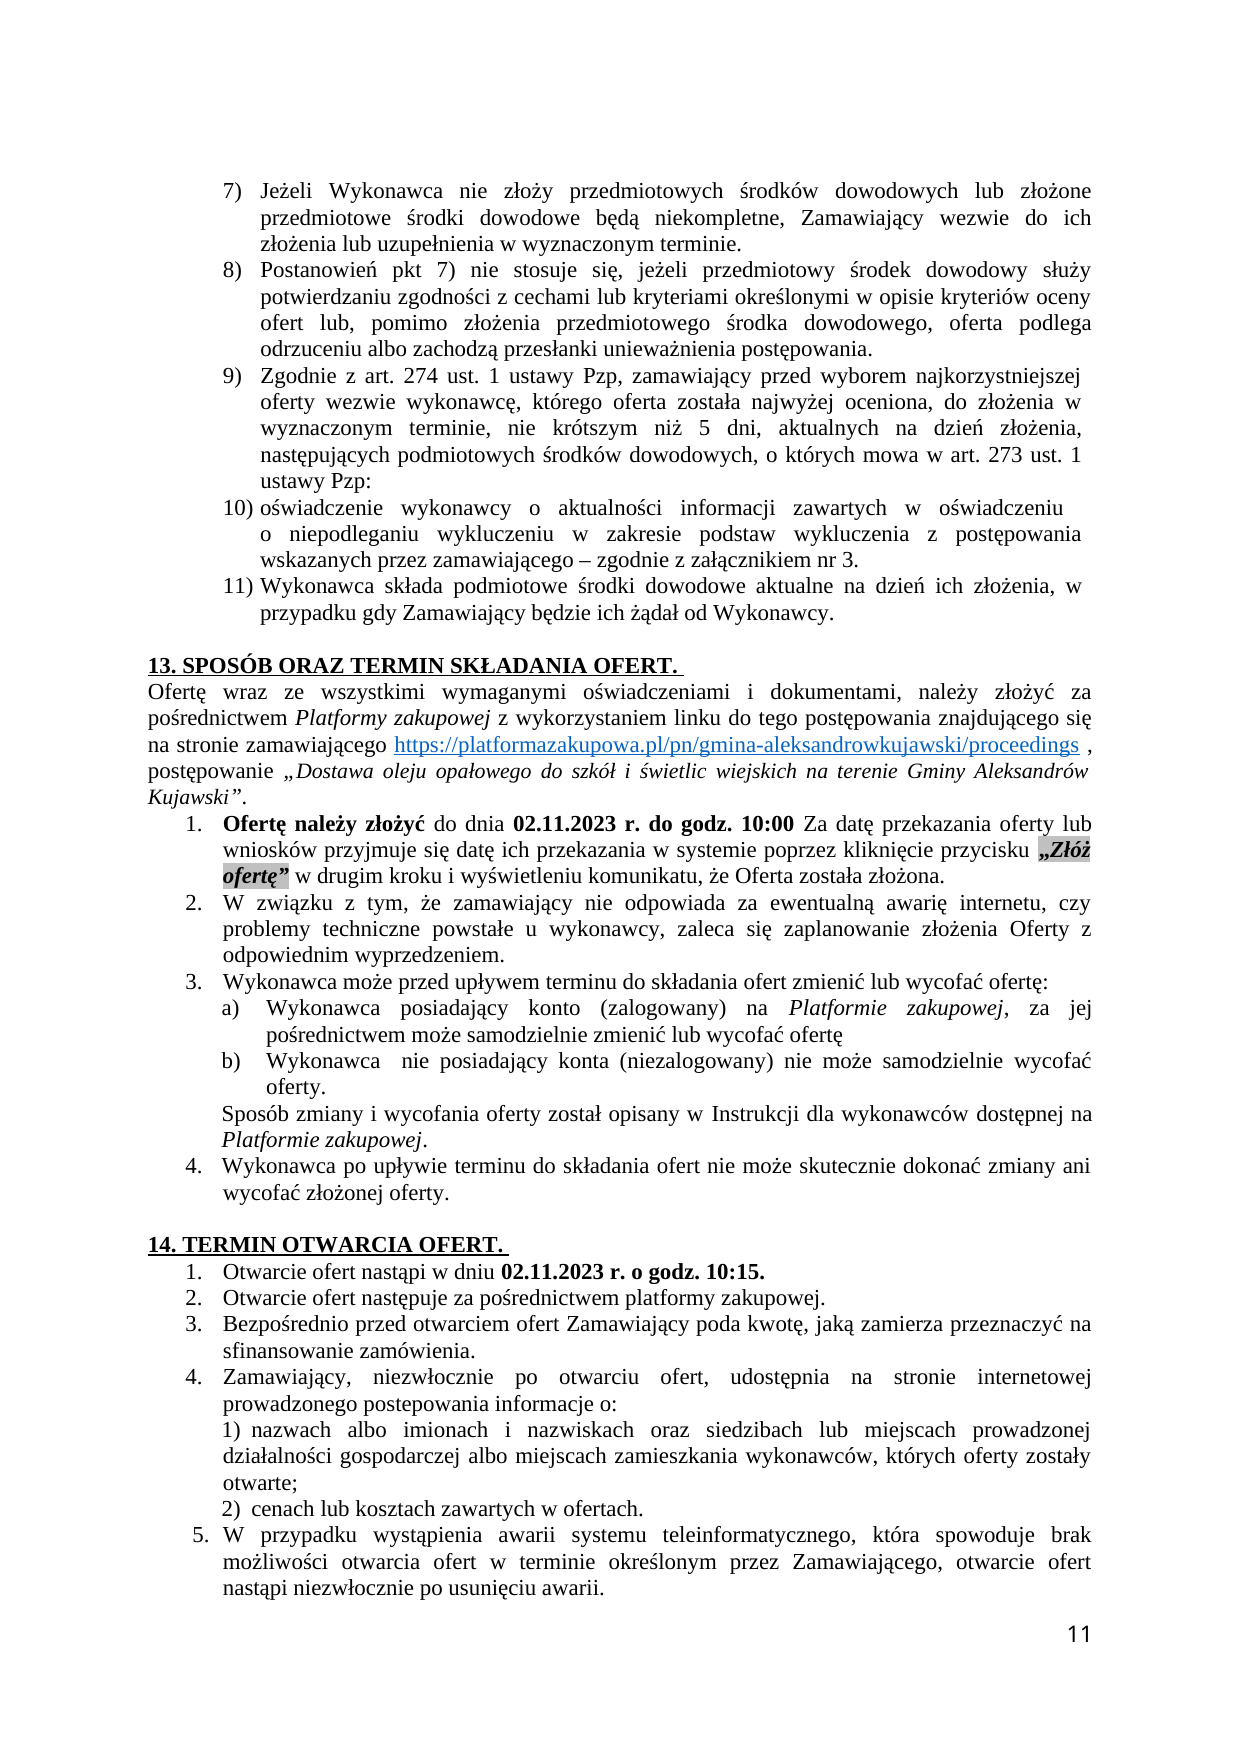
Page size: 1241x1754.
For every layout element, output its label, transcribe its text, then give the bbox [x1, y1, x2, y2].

list Bezpośrednio przed otwarciem ofert Zamawiający poda kwotę, jaką zamierza przeznaczyć na sfinansowanie zamówienia. [185, 1311, 1093, 1363]
text Sposób zmiany i wycofania oferty został opisany w Instrukcji dla wykonawców dostępnej na Platformie zakupowej. [221, 1100, 1093, 1152]
list Otwarcie ofert następuje za pośrednictwem platformy zakupowej. [185, 1284, 1093, 1311]
list Wykonawca posiadający konto (zalogowany) na Platformie zakupowej, za jej pośrednictwem może samodzielnie zmienić lub wycofać ofertę [221, 994, 1093, 1047]
list cenach lub kosztach zawartych w ofertach. [221, 1495, 1093, 1521]
list Postanowień pkt 7) nie stosuje się, jeżeli przedmiotowy środek dowodowy służy potwierdzaniu zgodności z cechami lub kryteriami określonymi w opisie kryteriów oceny ofert lub, pomimo złożenia przedmiotowego środka dowodowego, oferta podlega odrzuceniu albo zachodzą przesłanki unieważnienia postępowania. [223, 256, 1093, 362]
text 13. SPOSÓB ORAZ TERMIN SKŁADANIA OFERT. [148, 652, 1093, 678]
text Ofertę wraz ze wszystkimi wymaganymi oświadczeniami i dokumentami, należy złożyć za pośrednictwem Platformy zakupowej z wykorzystaniem linku do tego postępowania znajdującego się na stronie zamawiającego https://platformazakupowa.pl/pn/gmina-aleksandrowkujawski/proceedings , postępowanie „Dostawa oleju opałowego do szkół i świetlic wiejskich na terenie Gminy Aleksandrów Kujawski”. [148, 678, 1093, 810]
list Wykonawca po upływie terminu do składania ofert nie może skutecznie dokonać zmiany ani wycofać złożonej oferty. [185, 1152, 1093, 1205]
list Otwarcie ofert nastąpi w dniu 02.11.2023 r. o godz. 10:15. [185, 1258, 1093, 1284]
list nazwach albo imionach i nazwiskach oraz siedzibach lub miejscach prowadzonej działalności gospodarczej albo miejscach zamieszkania wykonawców, których oferty zostały otwarte; [221, 1416, 1093, 1495]
list oświadczenie wykonawcy o aktualności informacji zawartych w oświadczeniu o niepodleganiu wykluczeniu w zakresie podstaw wykluczenia z postępowania wskazanych przez zamawiającego – zgodnie z załącznikiem nr 3. [223, 493, 1083, 573]
list Ofertę należy złożyć do dnia 02.11.2023 r. do godz. 10:00 Za datę przekazania oferty lub wniosków przyjmuje się datę ich przekazania w systemie poprzez kliknięcie przycisku „Złóż ofertę” w drugim kroku i wyświetleniu komunikatu, że Oferta została złożona. [185, 810, 1093, 889]
list Zamawiający, niezwłocznie po otwarciu ofert, udostępnia na stronie internetowej prowadzonego postepowania informacje o: [185, 1363, 1093, 1416]
list Wykonawca nie posiadający konta (niezalogowany) nie może samodzielnie wycofać oferty. [221, 1047, 1093, 1100]
list W związku z tym, że zamawiający nie odpowiada za ewentualną awarię internetu, czy problemy techniczne powstałe u wykonawcy, zaleca się zaplanowanie złożenia Oferty z odpowiednim wyprzedzeniem. [185, 889, 1093, 968]
list Wykonawca może przed upływem terminu do składania ofert zmienić lub wycofać ofertę: [185, 968, 1093, 994]
list Jeżeli Wykonawca nie złoży przedmiotowych środków dowodowych lub złożone przedmiotowe środki dowodowe będą niekompletne, Zamawiający wezwie do ich złożenia lub uzupełnienia w wyznaczonym terminie. [223, 177, 1093, 256]
list W przypadku wystąpienia awarii systemu teleinformatycznego, która spowoduje brak możliwości otwarcia ofert w terminie określonym przez Zamawiającego, otwarcie ofert nastąpi niezwłocznie po usunięciu awarii. [192, 1521, 1093, 1600]
list Wykonawca składa podmiotowe środki dowodowe aktualne na dzień ich złożenia, w przypadku gdy Zamawiający będzie ich żądał od Wykonawcy. [223, 573, 1083, 625]
list Zgodnie z art. 274 ust. 1 ustawy Pzp, zamawiający przed wyborem najkorzystniejszej oferty wezwie wykonawcę, którego oferta została najwyżej oceniona, do złożenia w wyznaczonym terminie, nie krótszym niż 5 dni, aktualnych na dzień złożenia, następujących podmiotowych środków dowodowych, o których mowa w art. 273 ust. 1 ustawy Pzp: [223, 362, 1083, 493]
text 14. TERMIN OTWARCIA OFERT. [148, 1231, 1093, 1258]
